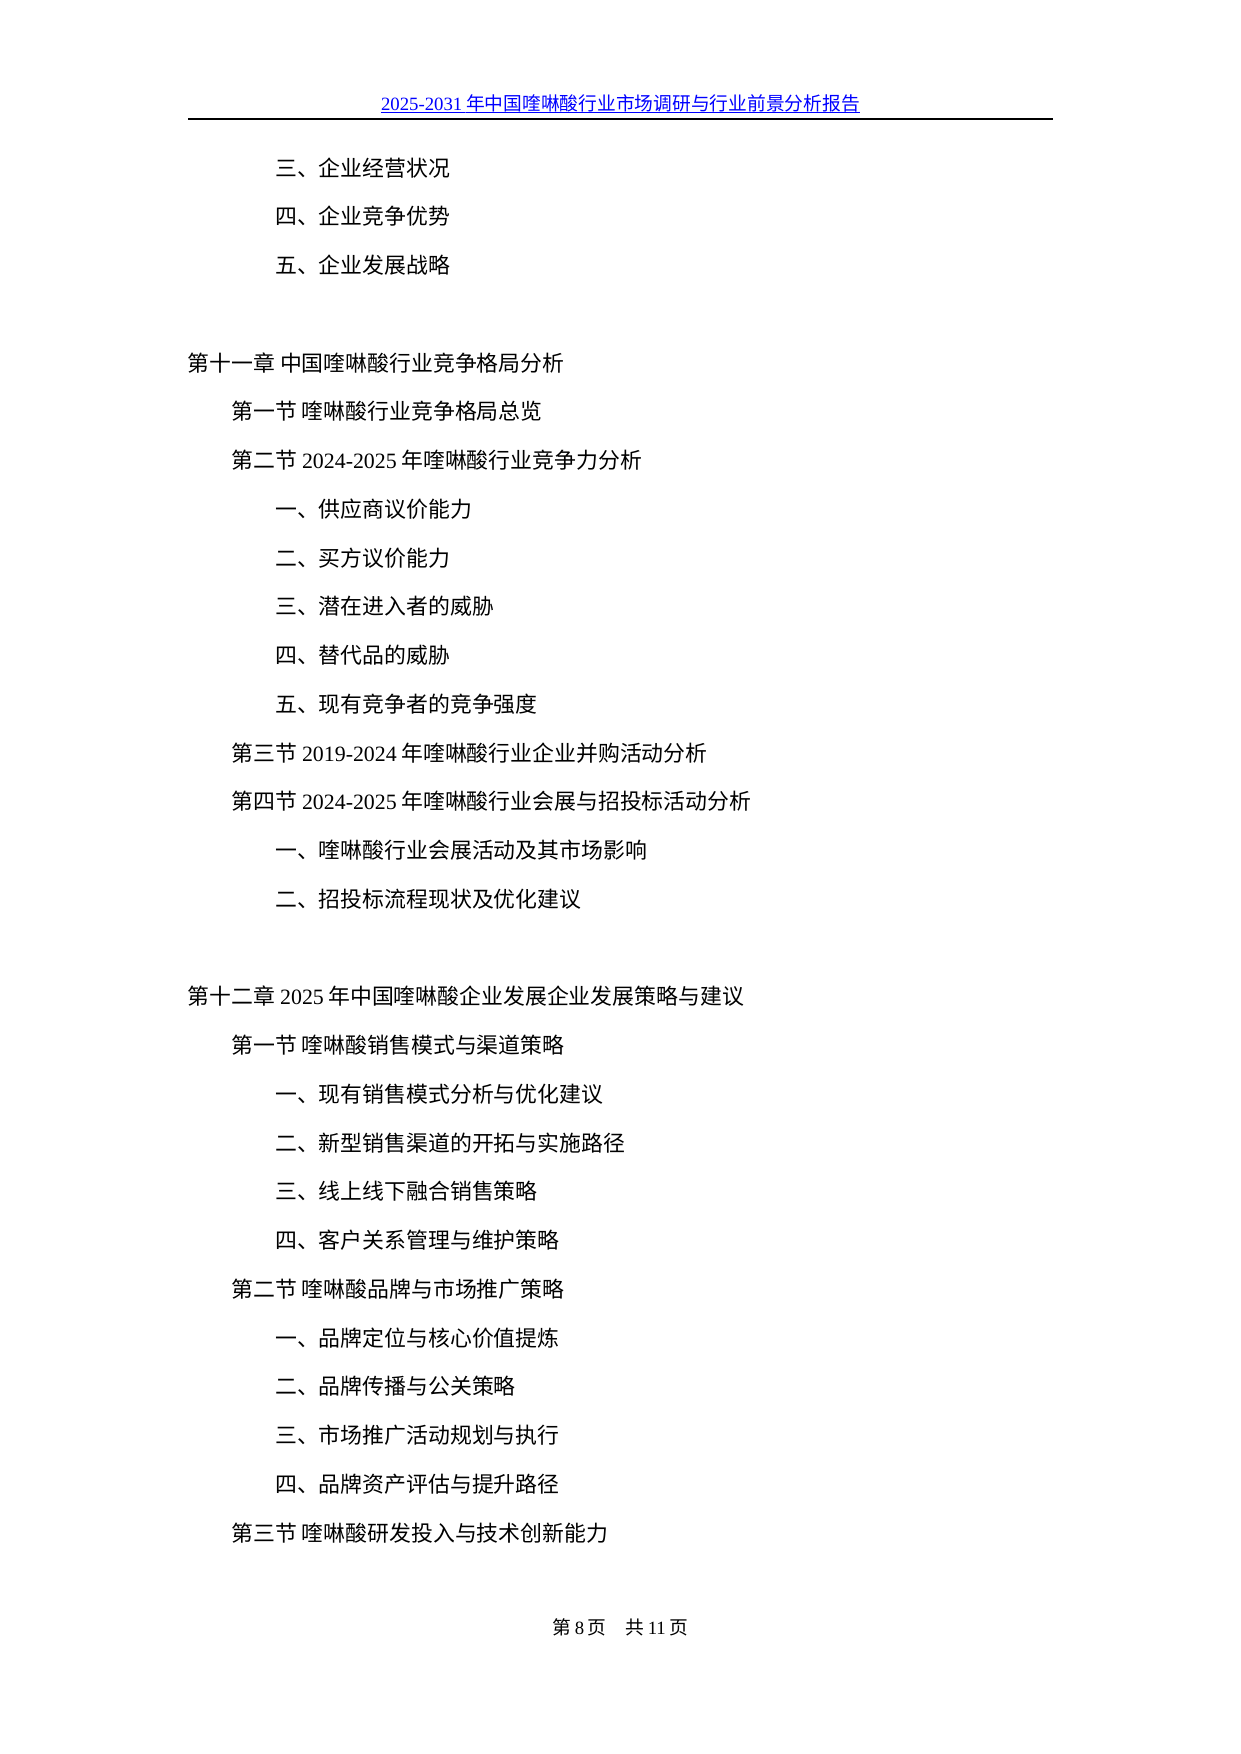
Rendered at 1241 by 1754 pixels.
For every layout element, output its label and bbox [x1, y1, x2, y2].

text [187, 150, 1053, 1548]
